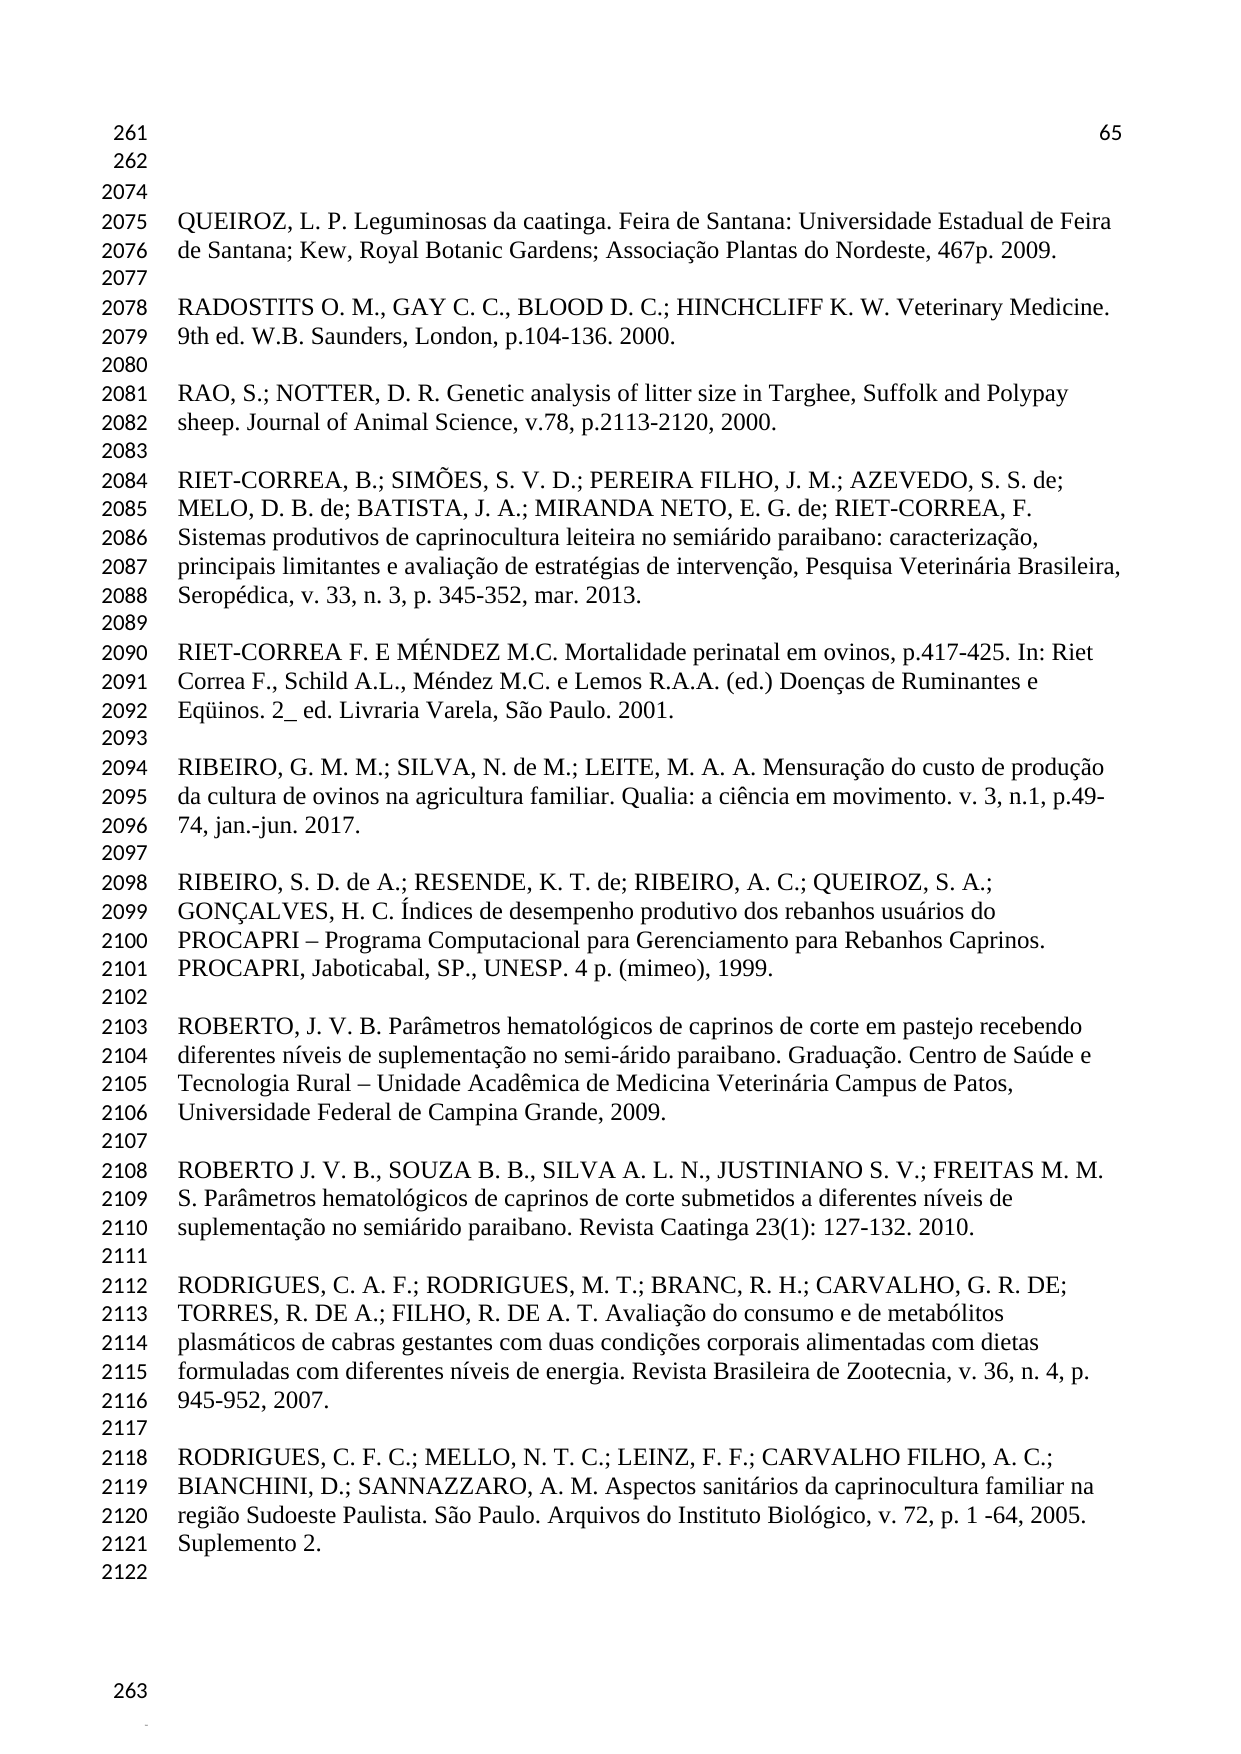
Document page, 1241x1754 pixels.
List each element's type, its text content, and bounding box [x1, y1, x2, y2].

text QUEIROZ, L. P. Leguminosas da caatinga. Feira de Santana: Universidade Estadual de Feira de Santana; Kew, Royal Botanic Gardens; Associação Plantas do Nordeste, 467p. 2009. [177, 206, 1122, 263]
text ROBERTO J. V. B., SOUZA B. B., SILVA A. L. N., JUSTINIANO S. V.; FREITAS M. M. S. Parâmetros hematológicos de caprinos de corte submetidos a diferentes níveis de suplementação no semiárido paraibano. Revista Caatinga 23(1): 127-132. 2010. [177, 1155, 1122, 1241]
text RIET-CORREA, B.; SIMÕES, S. V. D.; PEREIRA FILHO, J. M.; AZEVEDO, S. S. de; MELO, D. B. de; BATISTA, J. A.; MIRANDA NETO, E. G. de; RIET-CORREA, F. Sistemas produtivos de caprinocultura leiteira no semiárido paraibano: caracterização, principais limitantes e avaliação de estratégias de intervenção, Pesquisa Veterinária Brasileira, Seropédica, v. 33, n. 3, p. 345-352, mar. 2013. [177, 465, 1122, 608]
text RAO, S.; NOTTER, D. R. Genetic analysis of litter size in Targhee, Suffolk and Polypay sheep. Journal of Animal Science, v.78, p.2113-2120, 2000. [177, 378, 1122, 436]
text RODRIGUES, C. A. F.; RODRIGUES, M. T.; BRANC, R. H.; CARVALHO, G. R. DE; TORRES, R. DE A.; FILHO, R. DE A. T. Avaliação do consumo e de metabólitos plasmáticos de cabras gestantes com duas condições corporais alimentadas com dietas formuladas com diferentes níveis de energia. Revista Brasileira de Zootecnia, v. 36, n. 4, p. 945-952, 2007. [177, 1270, 1122, 1413]
text RIBEIRO, G. M. M.; SILVA, N. de M.; LEITE, M. A. A. Mensuração do custo de produção da cultura de ovinos na agricultura familiar. Qualia: a ciência em movimento. v. 3, n.1, p.49-74, jan.-jun. 2017. [177, 752, 1122, 838]
text RODRIGUES, C. F. C.; MELLO, N. T. C.; LEINZ, F. F.; CARVALHO FILHO, A. C.; BIANCHINI, D.; SANNAZZARO, A. M. Aspectos sanitários da caprinocultura familiar na região Sudoeste Paulista. São Paulo. Arquivos do Instituto Biológico, v. 72, p. 1 -64, 2005. Suplemento 2. [177, 1442, 1122, 1557]
text RIBEIRO, S. D. de A.; RESENDE, K. T. de; RIBEIRO, A. C.; QUEIROZ, S. A.; GONÇALVES, H. C. Índices de desempenho produtivo dos rebanhos usuários do PROCAPRI – Programa Computacional para Gerenciamento para Rebanhos Caprinos. PROCAPRI, Jaboticabal, SP., UNESP. 4 p. (mimeo), 1999. [177, 867, 1122, 982]
text RIET-CORREA F. E MÉNDEZ M.C. Mortalidade perinatal em ovinos, p.417-425. In: Riet Correa F., Schild A.L., Méndez M.C. e Lemos R.A.A. (ed.) Doenças de Ruminantes e Eqüinos. 2_ ed. Livraria Varela, São Paulo. 2001. [177, 637, 1122, 723]
text RADOSTITS O. M., GAY C. C., BLOOD D. C.; HINCHCLIFF K. W. Veterinary Medicine. 9th ed. W.B. Saunders, London, p.104-136. 2000. [177, 292, 1122, 350]
text ROBERTO, J. V. B. Parâmetros hematológicos de caprinos de corte em pastejo recebendo diferentes níveis de suplementação no semi-árido paraibano. Graduação. Centro de Saúde e Tecnologia Rural – Unidade Acadêmica de Medicina Veterinária Campus de Patos, Universidade Federal de Campina Grande, 2009. [177, 1011, 1122, 1126]
